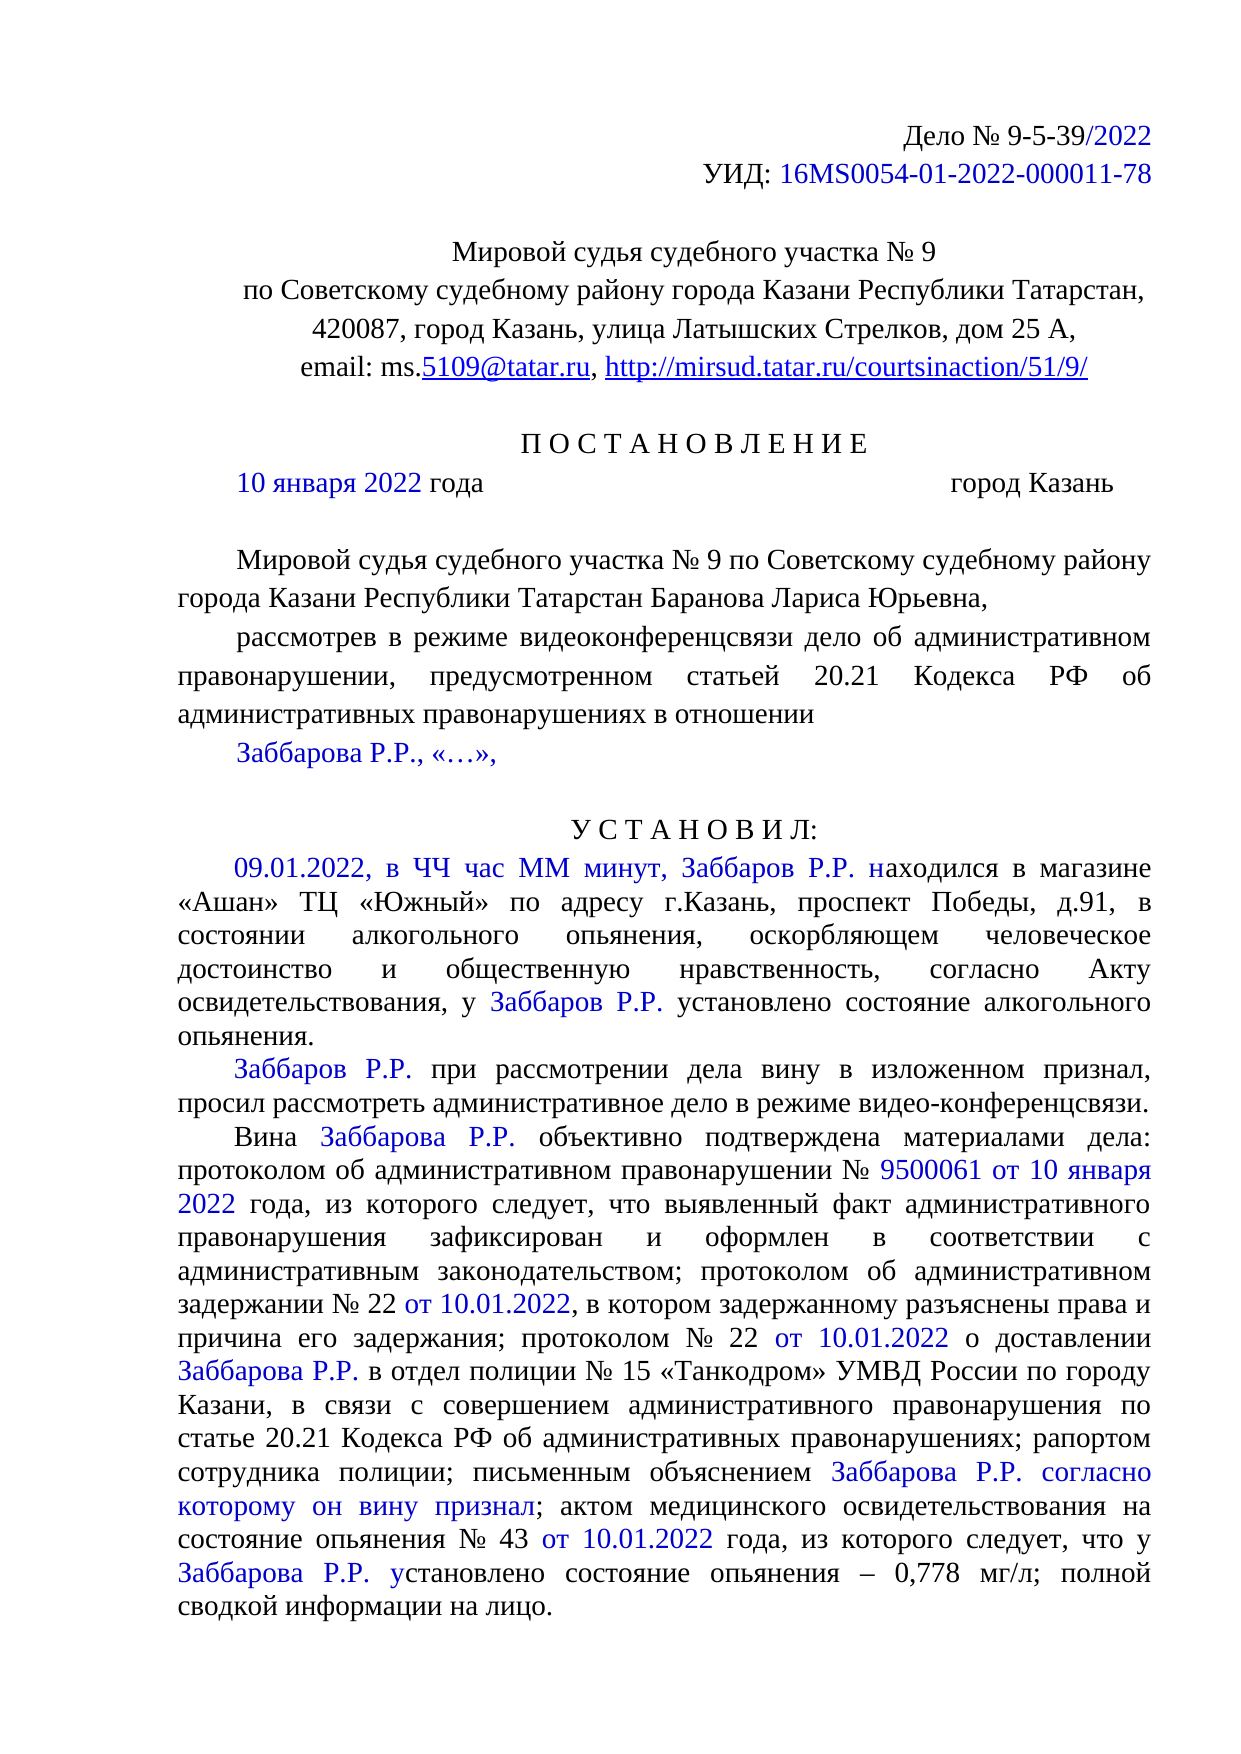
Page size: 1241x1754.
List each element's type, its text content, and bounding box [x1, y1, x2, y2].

text рассмотрев в режиме видеоконференцсвязи дело об административном правонарушении, предусмотренном статьей 20.21 Кодекса РФ об административных правонарушениях в отношении [177, 619, 1152, 730]
text Заббаров Р.Р. при рассмотрении дела вину в изложенном признал, просил рассмотреть административное дело в режиме видео-конференцсвязи. [177, 1052, 1152, 1119]
text Дело № 9-5-39/2022 [177, 118, 1152, 152]
text П О С Т А Н О В Л Е Н И Е [177, 426, 1152, 460]
text Мировой судья судебного участка № 9 по Советскому судебному району города Казани Республики Татарстан Баранова Лариса Юрьевна, [177, 542, 1152, 614]
text 09.01.2022, в ЧЧ час ММ минут, Заббаров Р.Р. находился в магазине «Ашан» ТЦ «Южный» по адресу г.Казань, проспект Победы, д.91, в состоянии алкогольного опьянения, оскорбляющем человеческое достоинство и общественную нравственность, согласно Акту освидетельствования, у Заббаров Р.Р. установлено состояние алкогольного опьянения. [177, 850, 1152, 1052]
text email: ms.5109@tatar.ru, http://mirsud.tatar.ru/courtsinaction/51/9/ [177, 349, 1152, 383]
text 420087, город Казань, улица Латышских Стрелков, дом 25 А, [177, 311, 1152, 344]
text У С Т А Н О В И Л: [177, 812, 1152, 845]
text 10 января 2022 года город Казань [177, 465, 1152, 498]
text Мировой судья судебного участка № 9 [177, 234, 1152, 267]
text УИД: 16MS0054-01-2022-000011-78 [177, 157, 1152, 190]
text Вина Заббарова Р.Р. объективно подтверждена материалами дела: протоколом об административном правонарушении № 9500061 от 10 января 2022 года, из которого следует, что выявленный факт административного правонарушения зафиксирован и оформлен в соответствии с административным законодательством; протоколом об административном задержании № 22 от 10.01.2022, в котором задержанному разъяснены права и причина его задержания; протоколом № 22 от 10.01.2022 о доставлении Заббарова Р.Р. в отдел полиции № 15 «Танкодром» УМВД России по городу Казани, в связи с совершением административного правонарушения по статье 20.21 Кодекса РФ об административных правонарушениях; рапортом сотрудника полиции; письменным объяснением Заббарова Р.Р. согласно которому он вину признал; актом медицинского освидетельствования на состояние опьянения № 43 от 10.01.2022 года, из которого следует, что у Заббарова Р.Р. установлено состояние опьянения – 0,778 мг/л; полной сводкой информации на лицо. [177, 1119, 1152, 1622]
text Заббарова Р.Р., «…», [177, 735, 1152, 768]
text по Советскому судебному району города Казани Республики Татарстан, [177, 272, 1152, 306]
